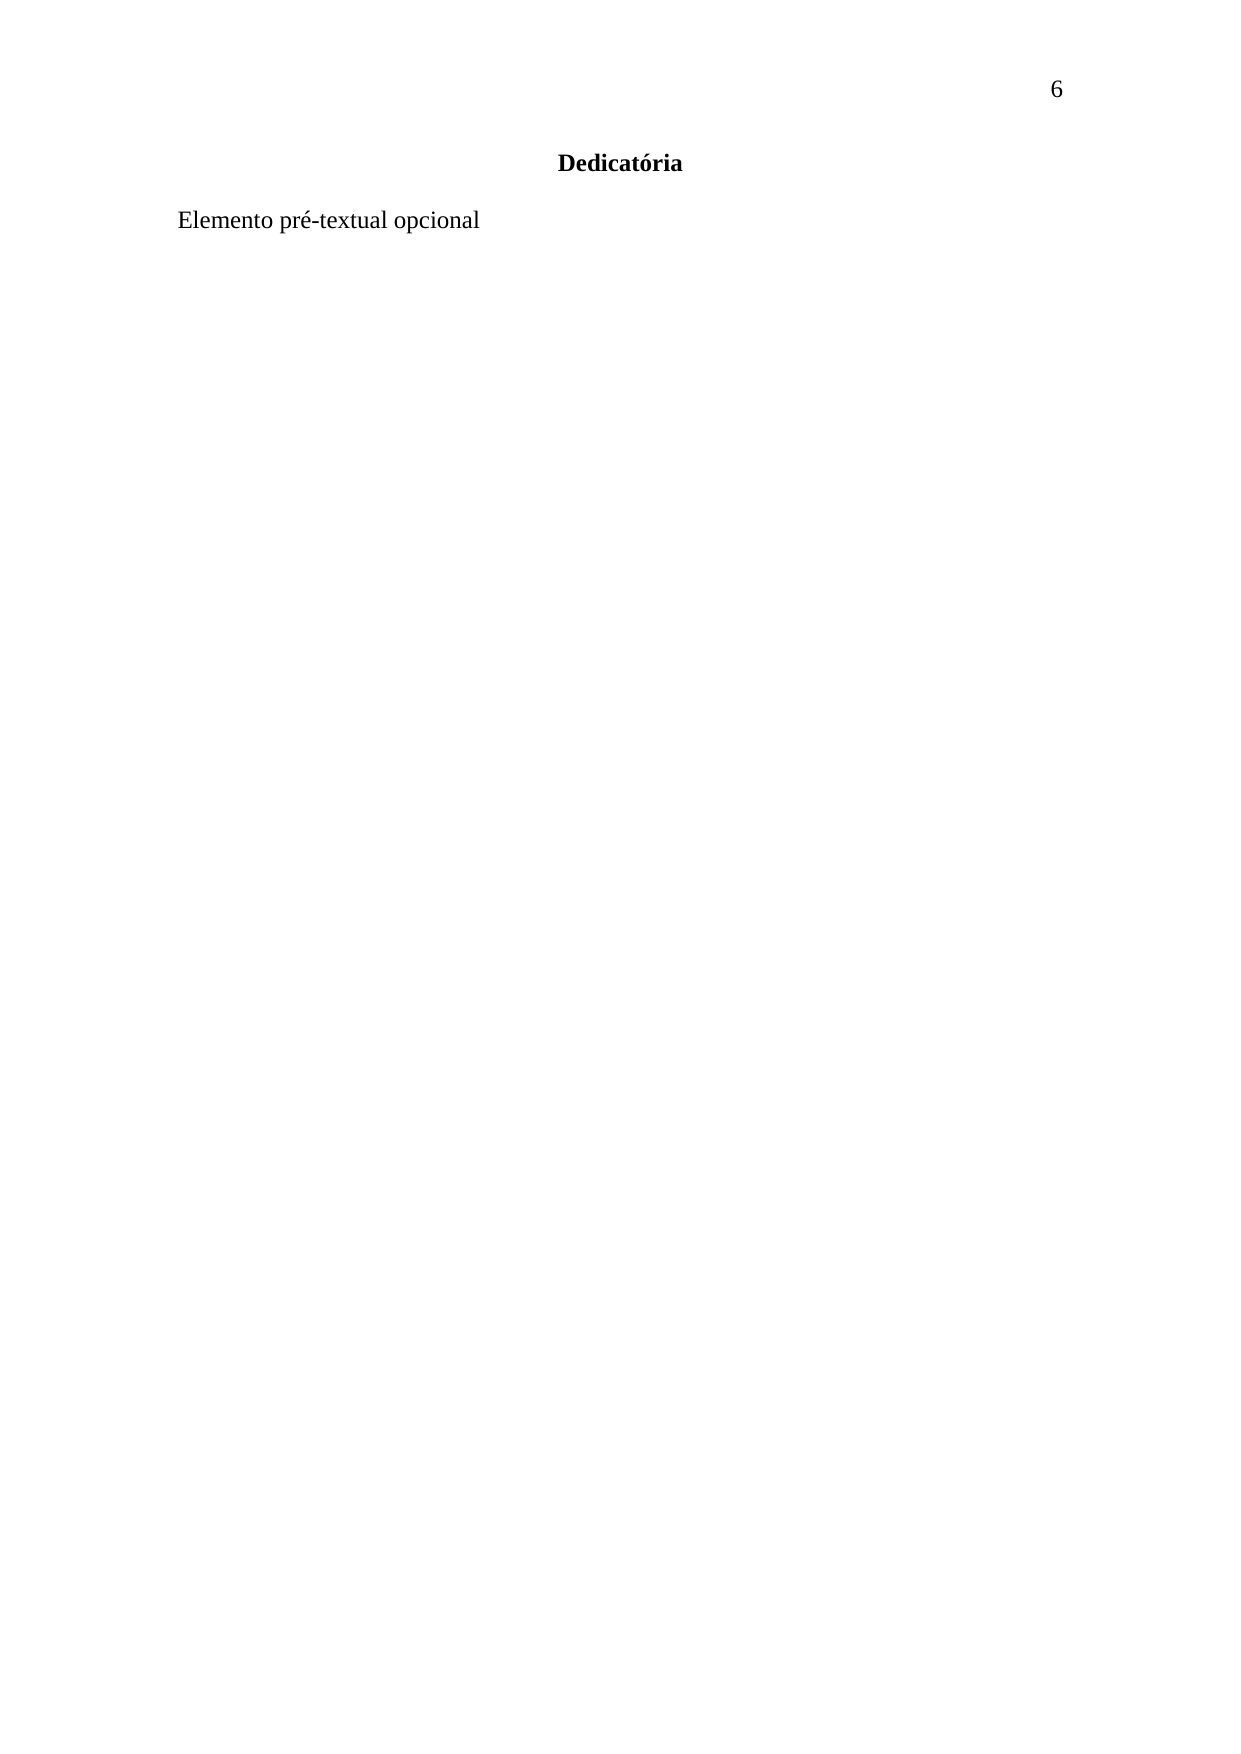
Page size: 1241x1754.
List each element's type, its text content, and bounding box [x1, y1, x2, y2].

text Dedicatória [177, 148, 1063, 176]
text Elemento pré-textual opcional [177, 205, 1063, 234]
